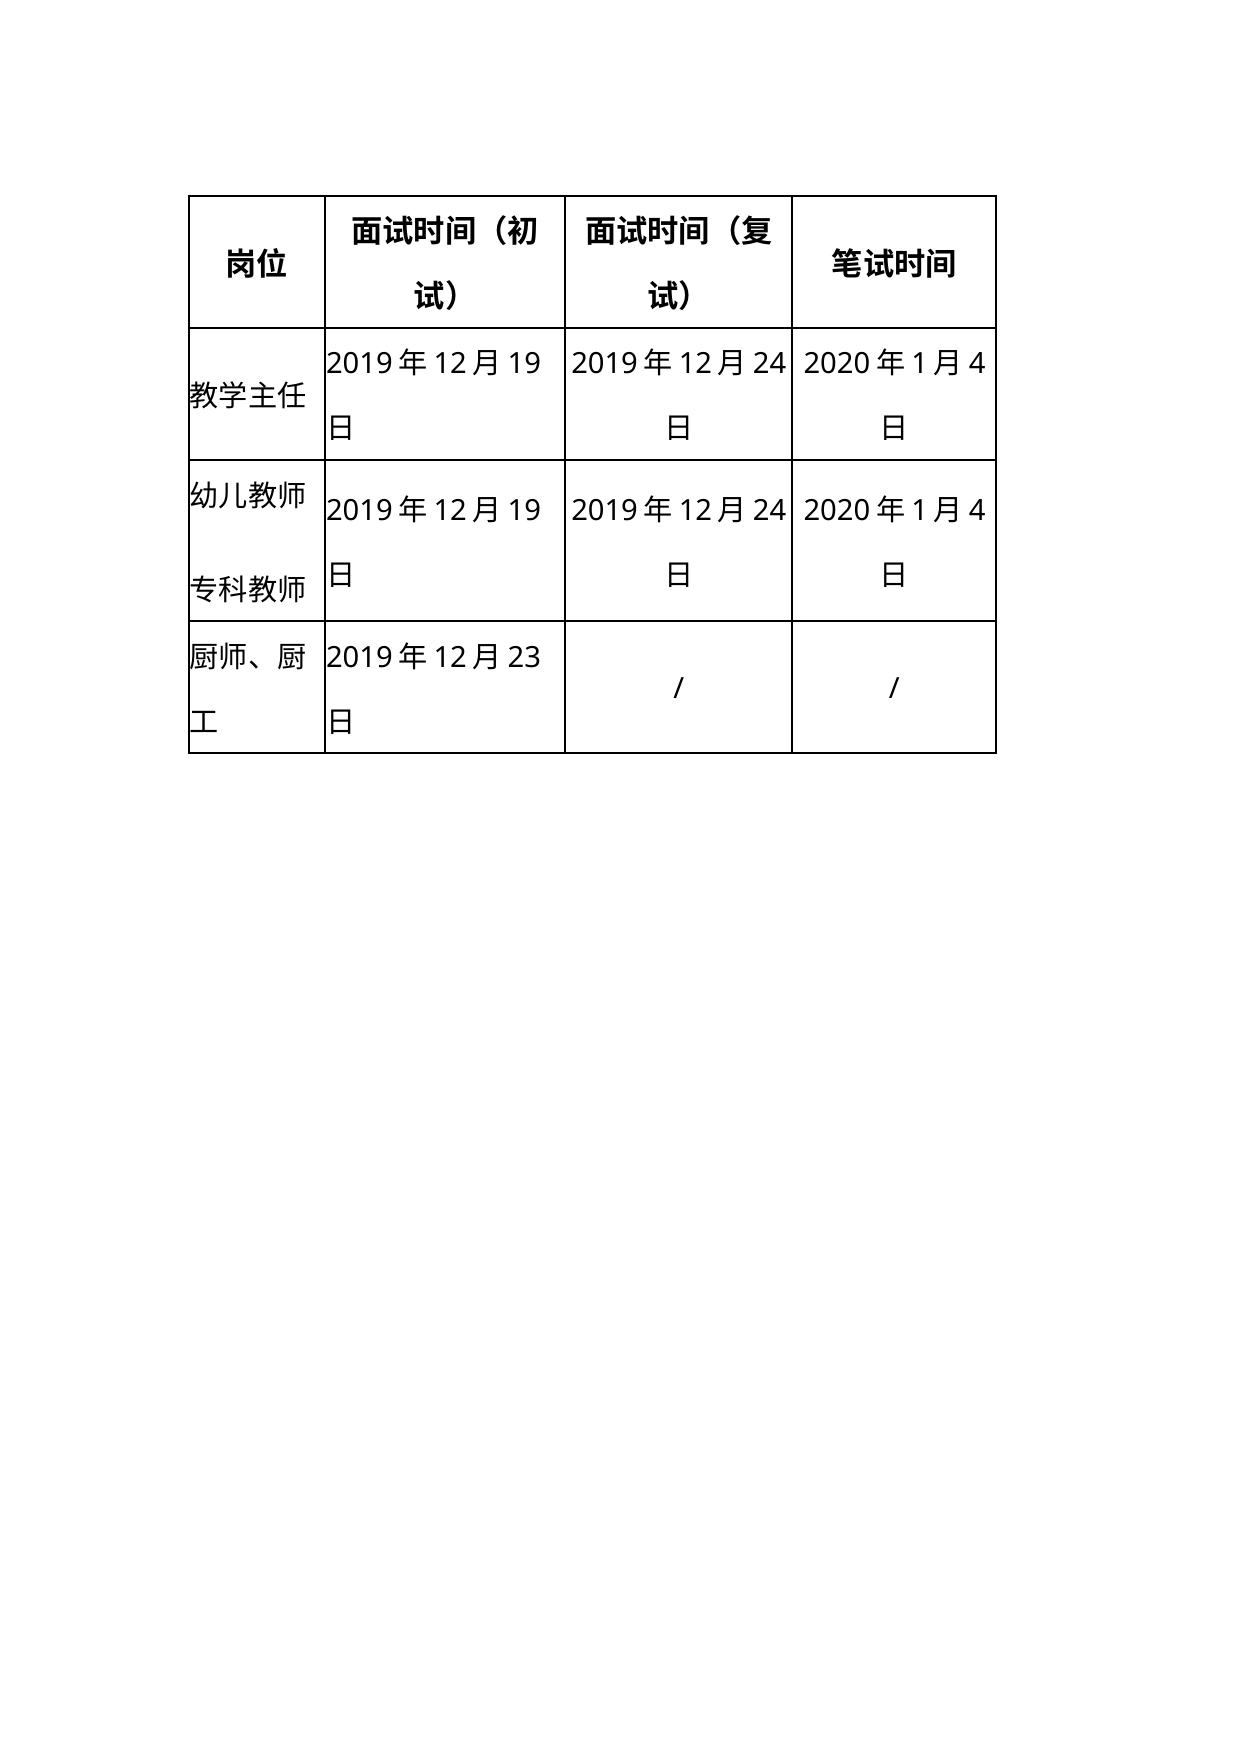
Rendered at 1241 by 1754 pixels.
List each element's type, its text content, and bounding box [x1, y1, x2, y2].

table_cell 幼儿教师 专科教师 [190, 461, 324, 620]
table_cell / [566, 622, 791, 752]
table_cell 教学主任 [190, 329, 324, 459]
table_cell / [793, 622, 995, 752]
table_cell 2019年12月24日 [566, 461, 791, 620]
table_header 面试时间（初试） [326, 197, 564, 327]
table_cell 2020年1月4日 [793, 329, 995, 459]
table_header 面试时间（复试） [566, 197, 791, 327]
table_cell 2019年12月19日 [326, 461, 564, 620]
table_cell 2019年12月24日 [566, 329, 791, 459]
table_cell 2020年1月4日 [793, 461, 995, 620]
table_header 岗位 [190, 197, 324, 327]
table_header 笔试时间 [793, 197, 995, 327]
table_cell 2019年12月19日 [326, 329, 564, 459]
table_cell 2019年12月23日 [326, 622, 564, 752]
table_cell 厨师、厨工 [190, 622, 324, 752]
